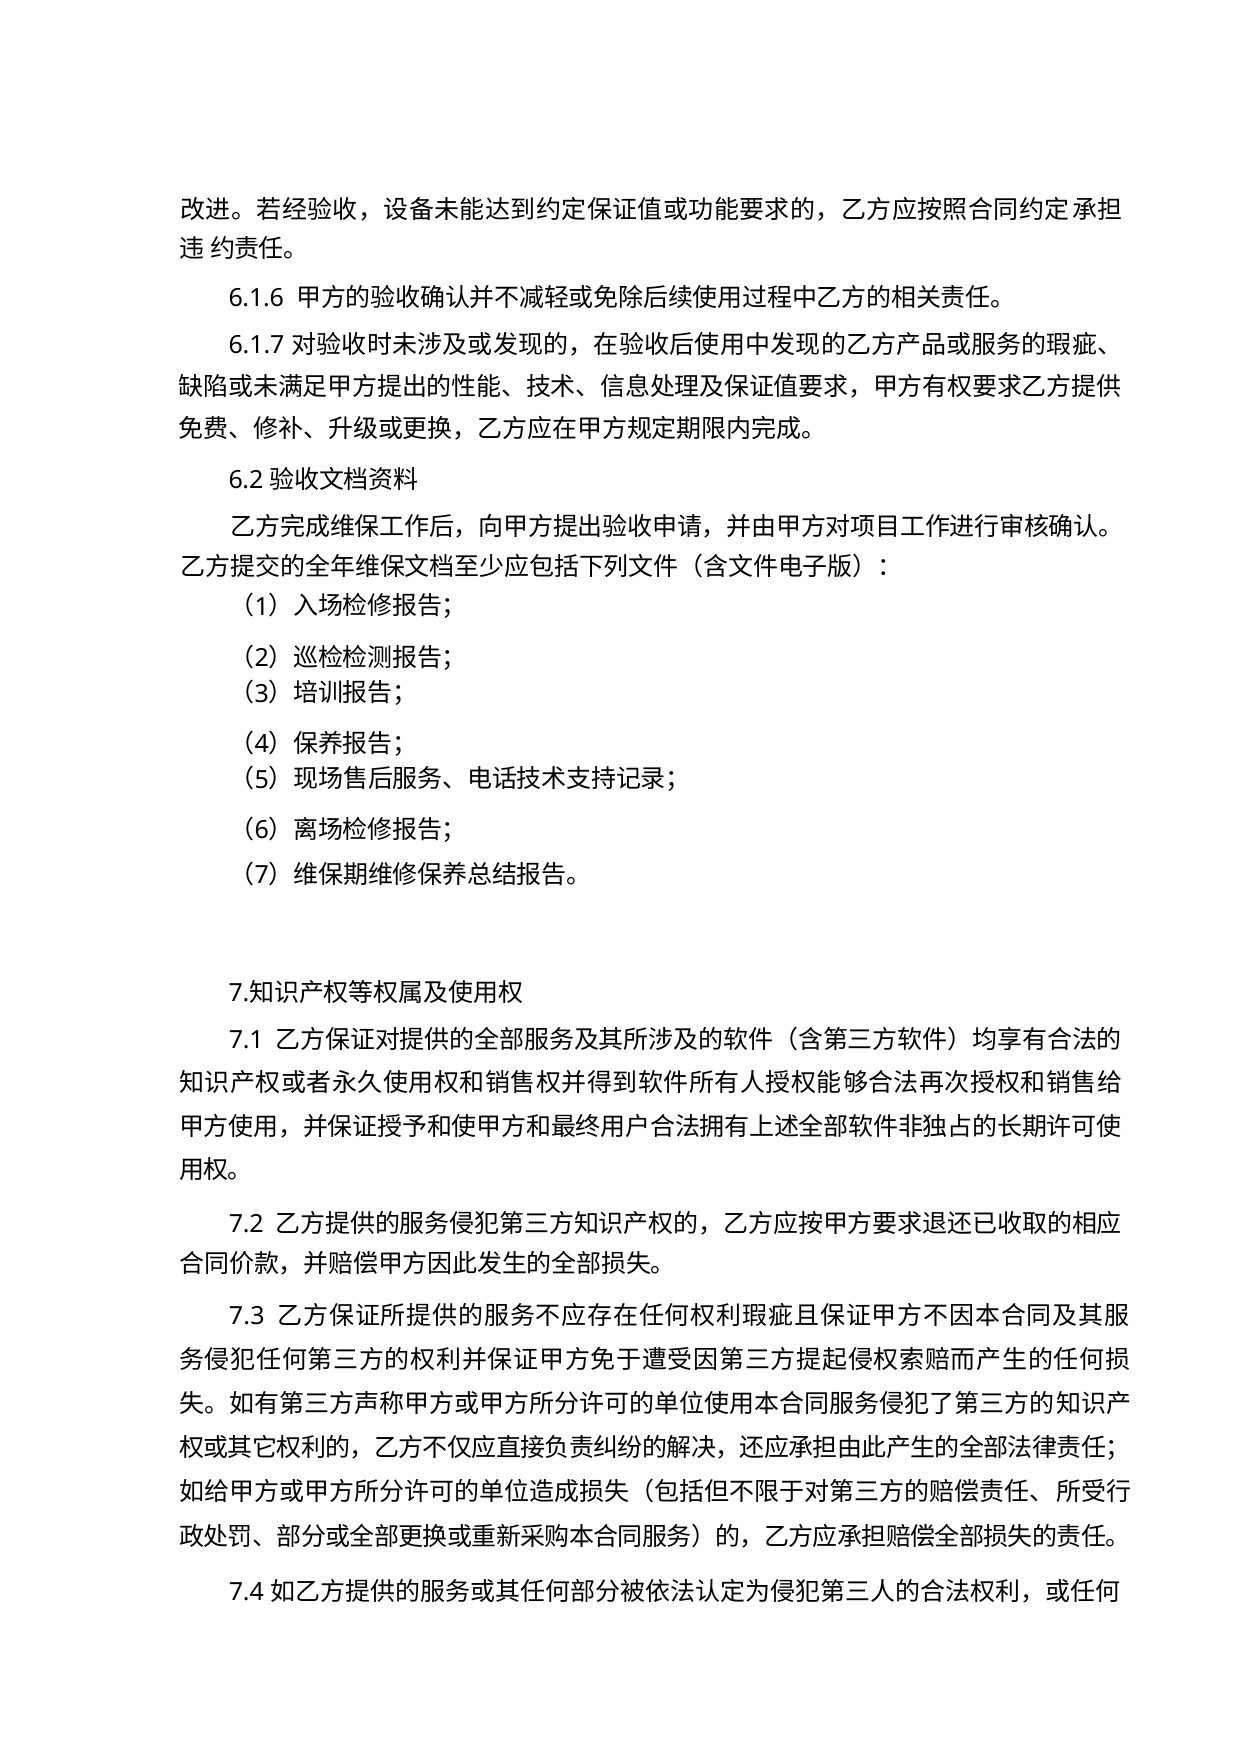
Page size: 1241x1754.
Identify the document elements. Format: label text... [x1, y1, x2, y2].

text （1）入场检修报告； [229, 598, 1131, 640]
text 6.1.7 对验收时未涉及或发现的，在验收后使用中发现的乙方产品或服务的瑕疵、 缺陷或未满足甲方提出的性能、技术、信息处理及保证值要求，甲方有权要求乙方提供 免费、修补、升级或更换，乙方应在甲方规定期限内完成。 [179, 325, 1123, 444]
text （2）巡检检测报告； [229, 640, 1131, 673]
text 7.2 乙方提供的服务侵犯第三方知识产权的，乙方应按甲方要求退还已收取的相应 合同价款，并赔偿甲方因此发生的全部损失。 [179, 1204, 1122, 1280]
text 7.知识产权等权属及使用权 [228, 974, 1131, 1008]
text （5）现场售后服务、电话技术支持记录； [229, 771, 1131, 812]
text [179, 1572, 1122, 1608]
text （4）保养报告； [229, 726, 1131, 759]
text 6.1.6 甲方的验收确认并不减轻或免除后续使用过程中乙方的相关责任。 [228, 280, 1131, 313]
text 7.1 乙方保证对提供的全部服务及其所涉及的软件（含第三方软件）均享有合法的 知识产权或者永久使用权和销售权并得到软件所有人授权能够合法再次授权和销售给 甲方使用，并保证授予和使甲方和最终用户合法拥有上述全部软件非独占的长期许可使 用权。 [179, 1020, 1122, 1185]
text （6）离场检修报告； [229, 812, 1131, 845]
text 乙方完成维保工作后，向甲方提出验收申请，并由甲方对项目工作进行审核确认。 乙方提交的全年维保文档至少应包括下列文件（含文件电子版）： [181, 506, 1123, 582]
text （7）维保期维修保养总结报告。 [229, 857, 1131, 891]
text 6.2 验收文档资料 [228, 462, 1131, 495]
text （3）培训报告； [229, 684, 1131, 726]
text 改进。若经验收，设备未能达到约定保证值或功能要求的，乙方应按照合同约定承担违 约责任。 [179, 189, 1122, 265]
text 7.3 乙方保证所提供的服务不应存在任何权利瑕疵且保证甲方不因本合同及其服 务侵犯任何第三方的权利并保证甲方免于遭受因第三方提起侵权索赔而产生的任何损 失。如有第三方声称甲方或甲方所分许可的单位使用本合同服务侵犯了第三方的知识产 权或其它权利的，乙方不仅应直接负责纠纷的解决，还应承担由此产生的全部法律责任； 如给甲方或甲方所分许可的单位造成损失（包括但不限于对第三方的赔偿责任、所受行 政处罚、部分或全部更换或重新采购本合同服务）的，乙方应承担赔偿全部损失的责任。 [179, 1295, 1131, 1552]
